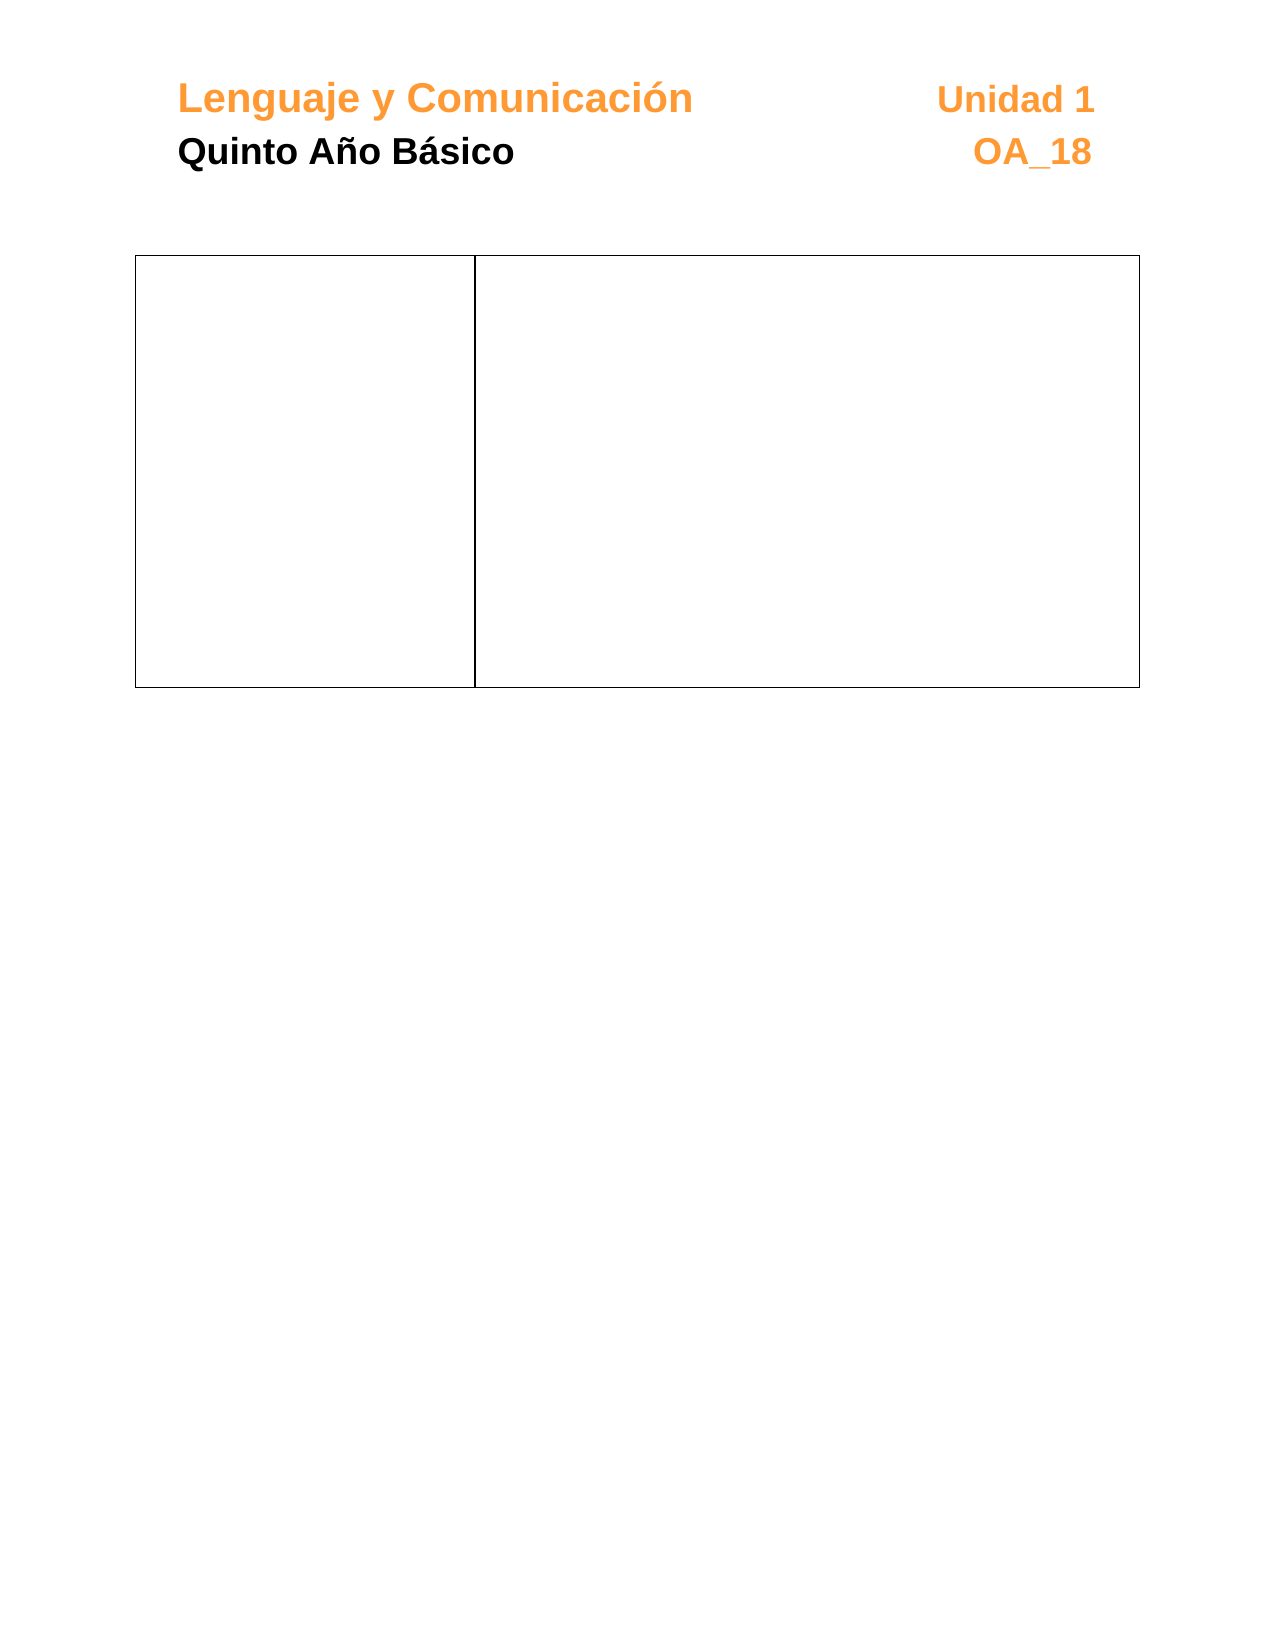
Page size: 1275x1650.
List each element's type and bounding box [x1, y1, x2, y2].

table_cell [136, 256, 474, 687]
table_cell [476, 256, 1139, 687]
